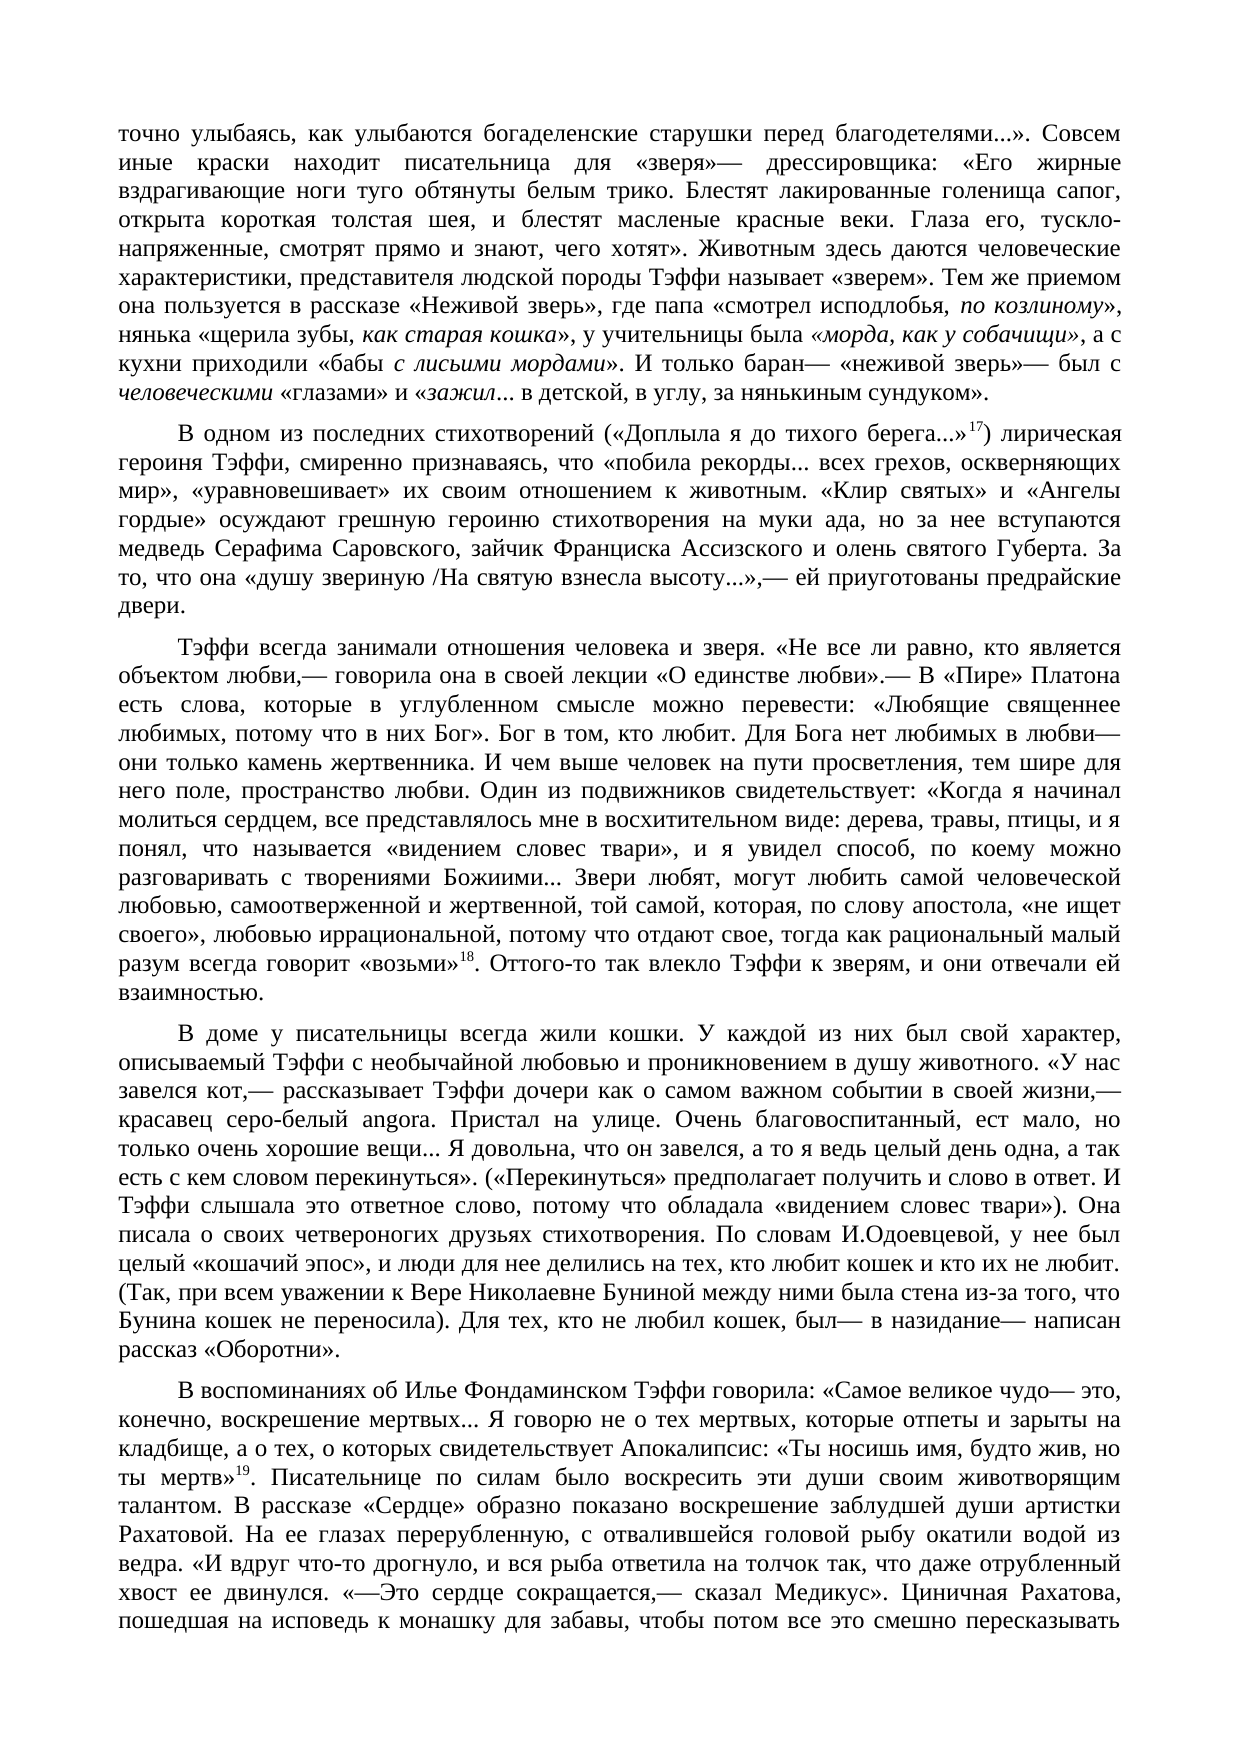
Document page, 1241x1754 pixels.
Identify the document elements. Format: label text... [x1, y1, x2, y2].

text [118, 1376, 1122, 1634]
text Тэффи всегда занимали отношения человека и зверя. «Не все ли равно, кто является объектом любви,— говорила она в своей лекции «О единстве любви».— В «Пире» Платона есть слова, которые в углубленном смысле можно перевести: «Любящие священнее любимых, потому что в них Бог». Бог в том, кто любит. Для Бога нет любимых в любви— они только камень жертвенника. И чем выше человек на пути просветления, тем шире для него поле, пространство любви. Один из подвижников свидетельствует: «Когда я начинал молиться сердцем, все представлялось мне в восхитительном виде: дерева, травы, птицы, и я понял, что называется «видением словес твари», и я увидел способ, по коему можно разговаривать с творениями Божиими... Звери любят, могут любить самой человеческой любовью, самоотверженной и жертвенной, той самой, которая, по слову апостола, «не ищет своего», любовью иррациональной, потому что отдают свое, тогда как рациональный малый разум всегда говорит «возьми»18. Оттого-то так влекло Тэффи к зверям, и они отвечали ей взаимностью. [118, 632, 1122, 1006]
text В доме у писательницы всегда жили кошки. У каждой из них был свой характер, описываемый Тэффи с необычайной любовью и проникновением в душу животного. «У нас завелся кот,— рассказывает Тэффи дочери как о самом важном событии в своей жизни,— красавец серо-белый angora. Пристал на улице. Очень благовоспитанный, ест мало, но только очень хорошие вещи... Я довольна, что он завелся, а то я ведь целый день одна, а так есть с кем словом перекинуться». («Перекинуться» предполагает получить и слово в ответ. И Тэффи слышала это ответное слово, потому что обладала «видением словес твари»). Она писала о своих четвероногих друзьях стихотворения. По словам И.Одоевцевой, у нее был целый «кошачий эпос», и люди для нее делились на тех, кто любит кошек и кто их не любит. (Так, при всем уважении к Вере Николаевне Буниной между ними была стена из-за того, что Бунина кошек не переносила). Для тех, кто не любил кошек, был— в назидание— написан рассказ «Оборотни». [118, 1018, 1122, 1363]
text В одном из последних стихотворений («Доплыла я до тихого берега...»17) лирическая героиня Тэффи, смиренно признаваясь, что «побила рекорды... всех грехов, оскверняющих мир», «уравновешивает» их своим отношением к животным. «Клир святых» и «Ангелы гордые» осуждают грешную героиню стихотворения на муки ада, но за нее вступаются медведь Серафима Саровского, зайчик Франциска Ассизского и олень святого Губерта. За то, что она «душу звериную /На святую взнесла высоту...»,— ей приуготованы предрайские двери. [118, 418, 1122, 619]
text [118, 118, 1122, 406]
